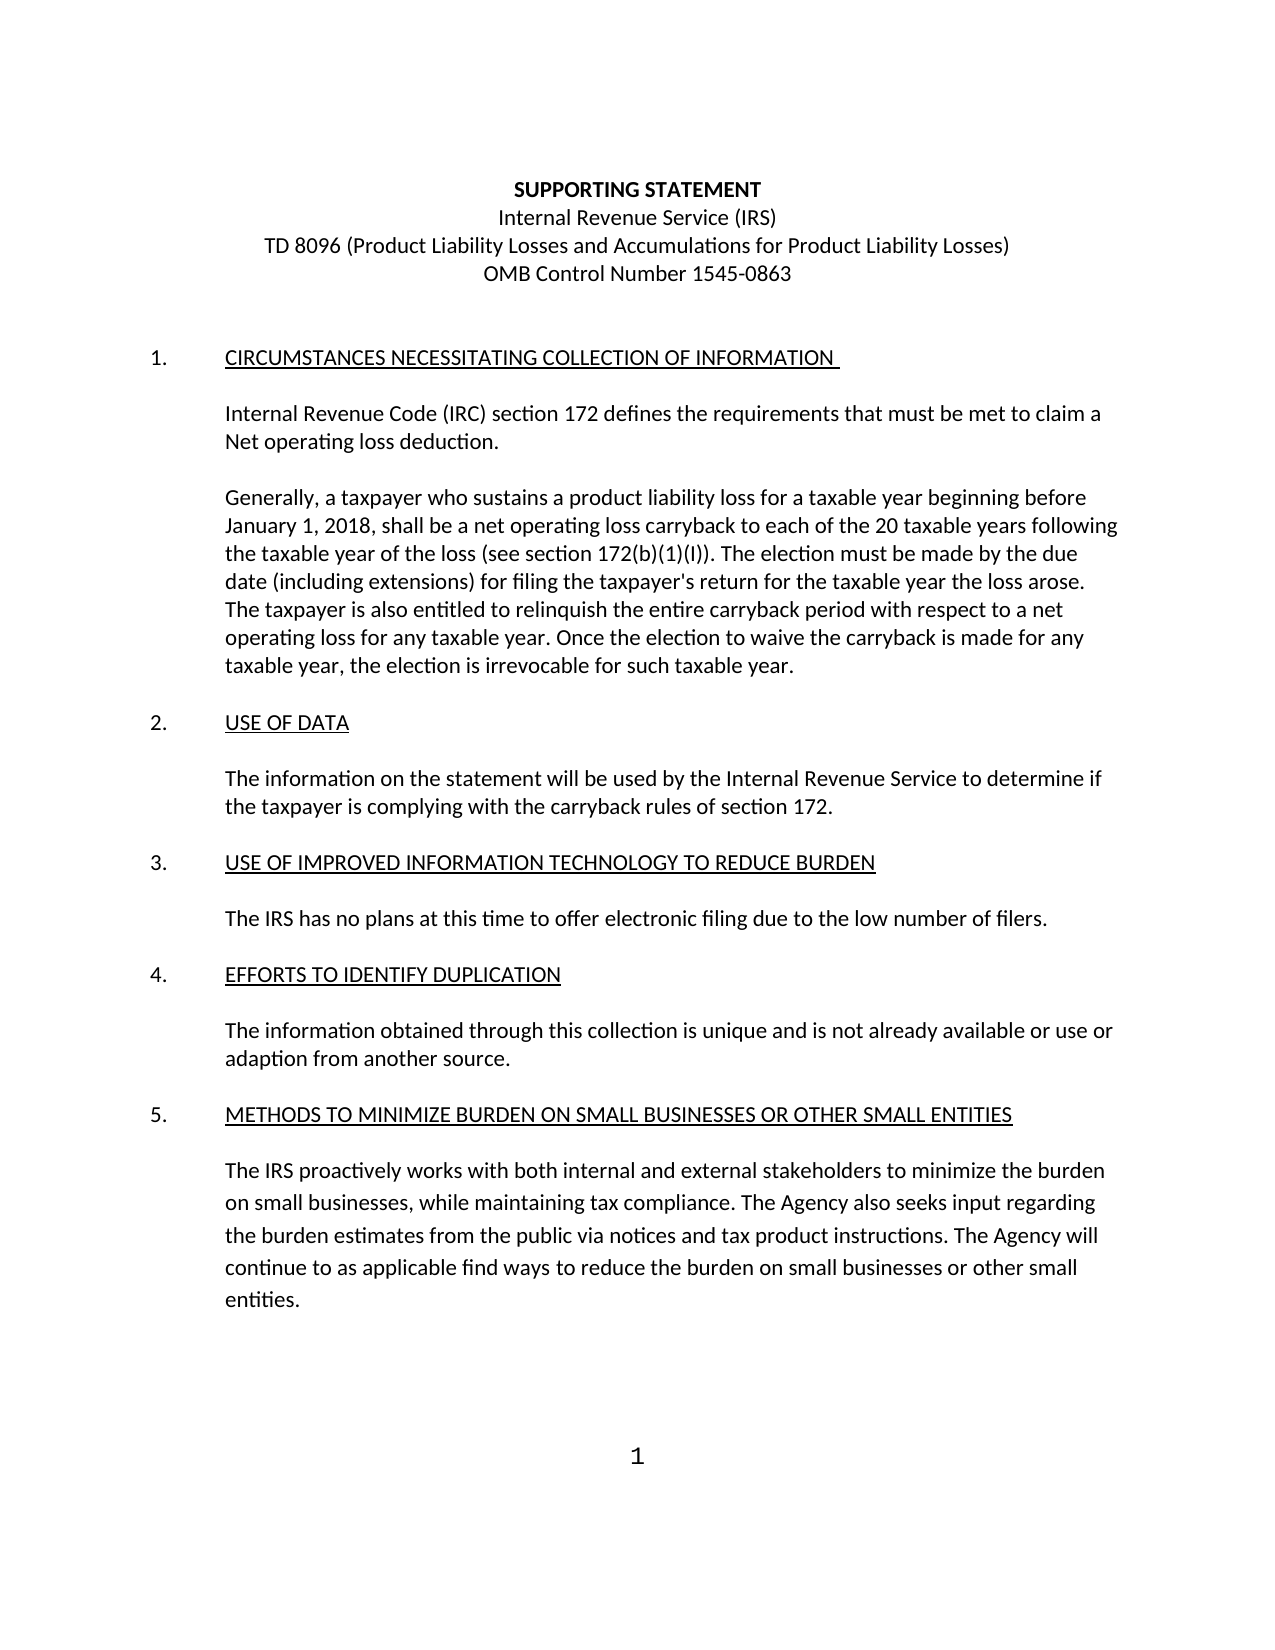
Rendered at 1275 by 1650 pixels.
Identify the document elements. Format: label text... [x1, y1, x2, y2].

list USE OF DATA [150, 708, 1125, 736]
text The information on the statement will be used by the Internal Revenue Service to determine if the taxpayer is complying with the carryback rules of section 172. [225, 764, 1125, 820]
list USE OF IMPROVED INFORMATION TECHNOLOGY TO REDUCE BURDEN [150, 848, 1125, 876]
list CIRCUMSTANCES NECESSITATING COLLECTION OF INFORMATION [150, 343, 1125, 371]
text Internal Revenue Code (IRC) section 172 defines the requirements that must be met to claim a Net operating loss deduction. [225, 399, 1125, 455]
text Generally, a taxpayer who sustains a product liability loss for a taxable year beginning before January 1, 2018, shall be a net operating loss carryback to each of the 20 taxable years following the taxable year of the loss (see section 172(b)(1)(I)). The election must be made by the due date (including extensions) for filing the taxpayer's return for the taxable year the loss arose. The taxpayer is also entitled to relinquish the entire carryback period with respect to a net operating loss for any taxable year. Once the election to waive the carryback is made for any taxable year, the election is irrevocable for such taxable year. [225, 483, 1125, 679]
list EFFORTS TO IDENTIFY DUPLICATION [150, 960, 1125, 988]
list METHODS TO MINIMIZE BURDEN ON SMALL BUSINESSES OR OTHER SMALL ENTITIES [150, 1100, 1125, 1128]
text The IRS has no plans at this time to offer electronic filing due to the low number of filers. [225, 904, 1125, 932]
text TD 8096 (Product Liability Losses and Accumulations for Product Liability Losses) [150, 231, 1125, 259]
text The IRS proactively works with both internal and external stakeholders to minimize the burden on small businesses, while maintaining tax compliance. The Agency also seeks input regarding the burden estimates from the public via notices and tax product instructions. The Agency will continue to as applicable find ways to reduce the burden on small businesses or other small entities. [225, 1156, 1125, 1313]
text Internal Revenue Service (IRS) [150, 203, 1125, 231]
text OMB Control Number 1545-0863 [150, 259, 1125, 287]
text The information obtained through this collection is unique and is not already available or use or adaption from another source. [225, 1016, 1125, 1072]
text SUPPORTING STATEMENT [150, 175, 1125, 203]
